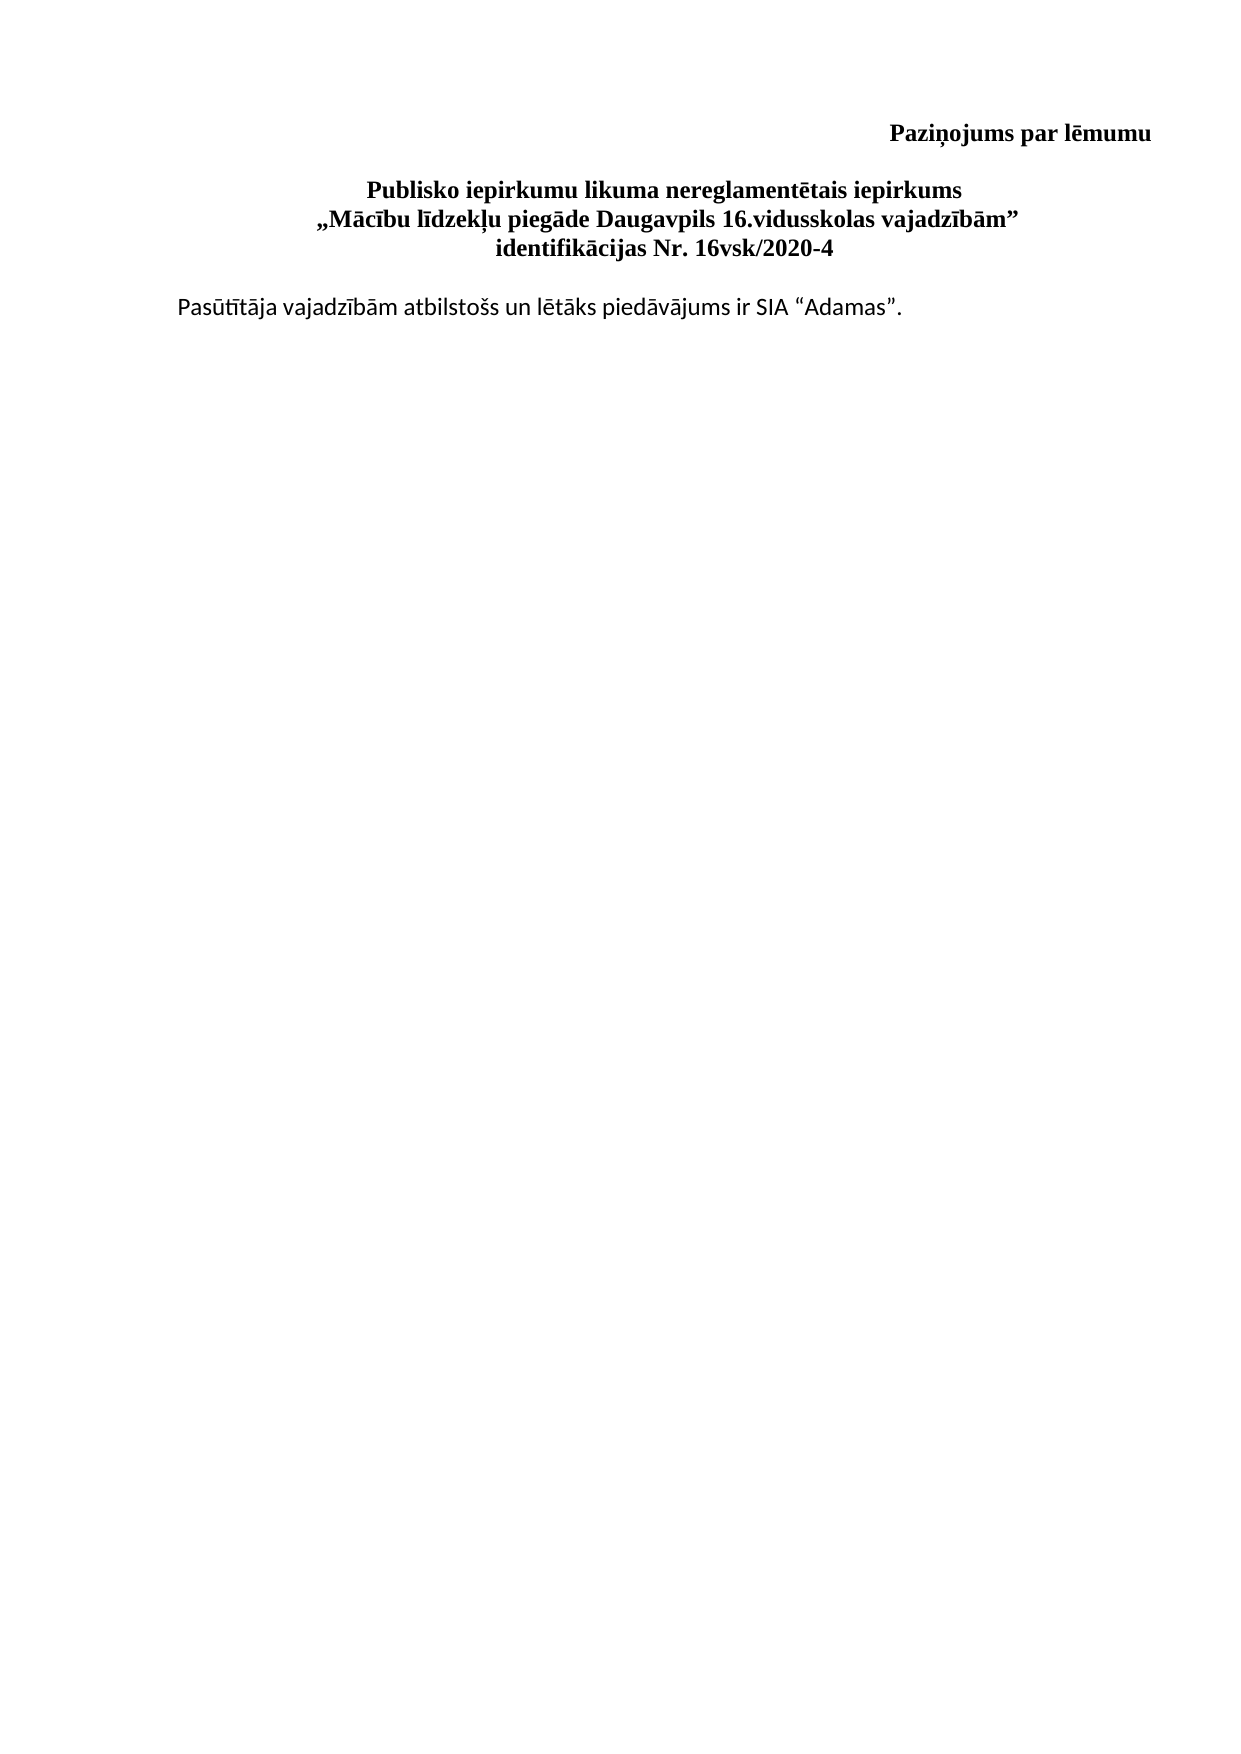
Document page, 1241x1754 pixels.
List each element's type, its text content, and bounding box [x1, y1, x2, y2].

text identifikācijas Nr. 16vsk/2020-4 [177, 233, 1152, 262]
text „Mācību līdzekļu piegāde Daugavpils 16.vidusskolas vajadzībām” [177, 204, 1152, 233]
text Publisko iepirkumu likuma nereglamentētais iepirkums [177, 176, 1152, 204]
text Pasūtītāja vajadzībām atbilstošs un lētāks piedāvājums ir SIA “Adamas”. [177, 291, 1152, 321]
text Paziņojums par lēmumu [177, 118, 1152, 147]
